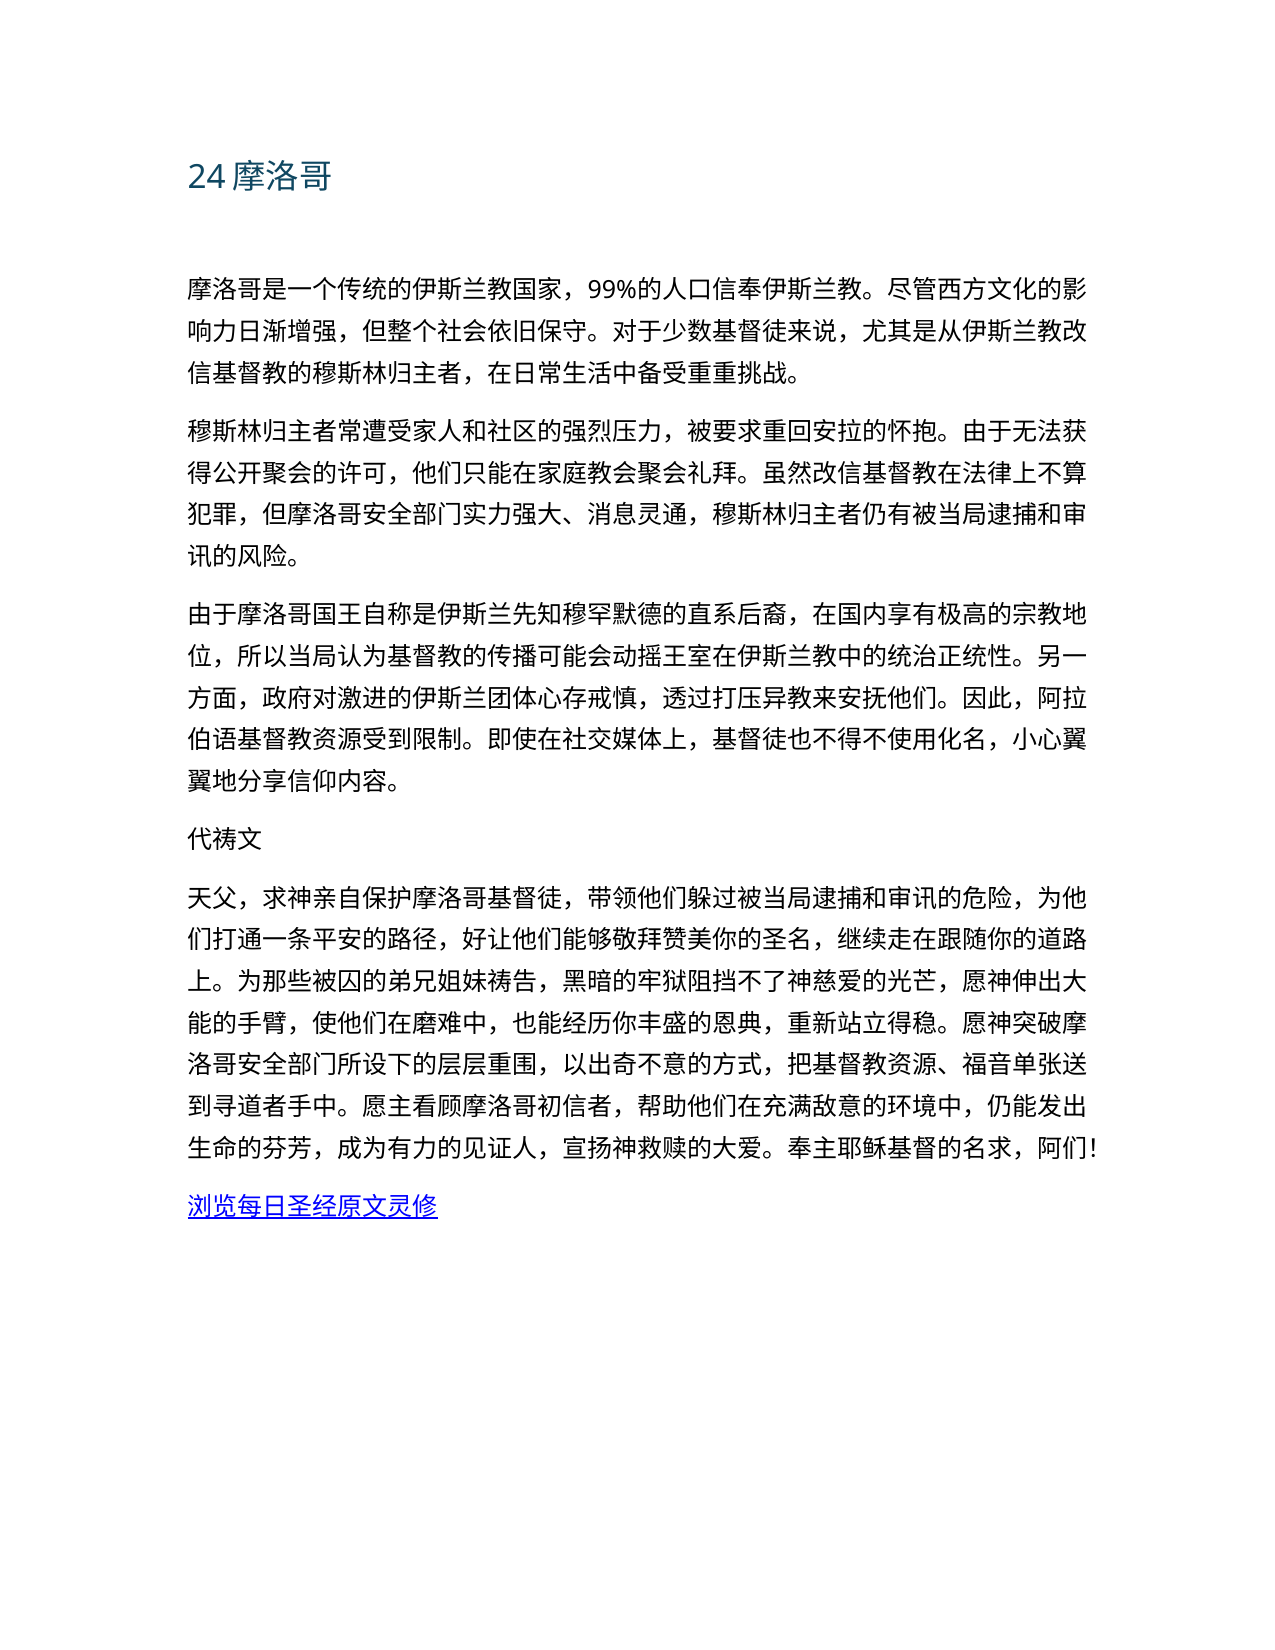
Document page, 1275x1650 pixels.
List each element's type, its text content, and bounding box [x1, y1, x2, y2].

text 浏览每日圣经原文灵修 [187, 1186, 1087, 1223]
text 由于摩洛哥国王自称是伊斯兰先知穆罕默德的直系后裔，在国内享有极高的宗教地位，所以当局认为基督教的传播可能会动摇王室在伊斯兰教中的统治正统性。另一方面，政府对激进的伊斯兰团体心存戒慎，透过打压异教来安抚他们。因此，阿拉伯语基督教资源受到限制。即使在社交媒体上，基督徒也不得不使用化名，小心翼翼地分享信仰内容。 [187, 595, 1087, 798]
text 代祷文 [187, 820, 1087, 856]
subtitle 24摩洛哥 [187, 150, 1087, 198]
text 摩洛哥是一个传统的伊斯兰教国家，99%的人口信奉伊斯兰教。尽管西方文化的影响力日渐增强，但整个社会依旧保守。对于少数基督徒来说，尤其是从伊斯兰教改信基督教的穆斯林归主者，在日常生活中备受重重挑战。 [187, 270, 1087, 389]
text 穆斯林归主者常遭受家人和社区的强烈压力，被要求重回安拉的怀抱。由于无法获得公开聚会的许可，他们只能在家庭教会聚会礼拜。虽然改信基督教在法律上不算犯罪，但摩洛哥安全部门实力强大、消息灵通，穆斯林归主者仍有被当局逮捕和审讯的风险。 [187, 411, 1087, 573]
text 天父，求神亲自保护摩洛哥基督徒，带领他们躲过被当局逮捕和审讯的危险，为他们打通一条平安的路径，好让他们能够敬拜赞美你的圣名，继续走在跟随你的道路上。为那些被囚的弟兄姐妹祷告，黑暗的牢狱阻挡不了神慈爱的光芒，愿神伸出大能的手臂，使他们在磨难中，也能经历你丰盛的恩典，重新站立得稳。愿神突破摩洛哥安全部门所设下的层层重围，以出奇不意的方式，把基督教资源、福音单张送到寻道者手中。愿主看顾摩洛哥初信者，帮助他们在充满敌意的环境中，仍能发出生命的芬芳，成为有力的见证人，宣扬神救赎的大爱。奉主耶稣基督的名求，阿们！ [187, 878, 1087, 1164]
